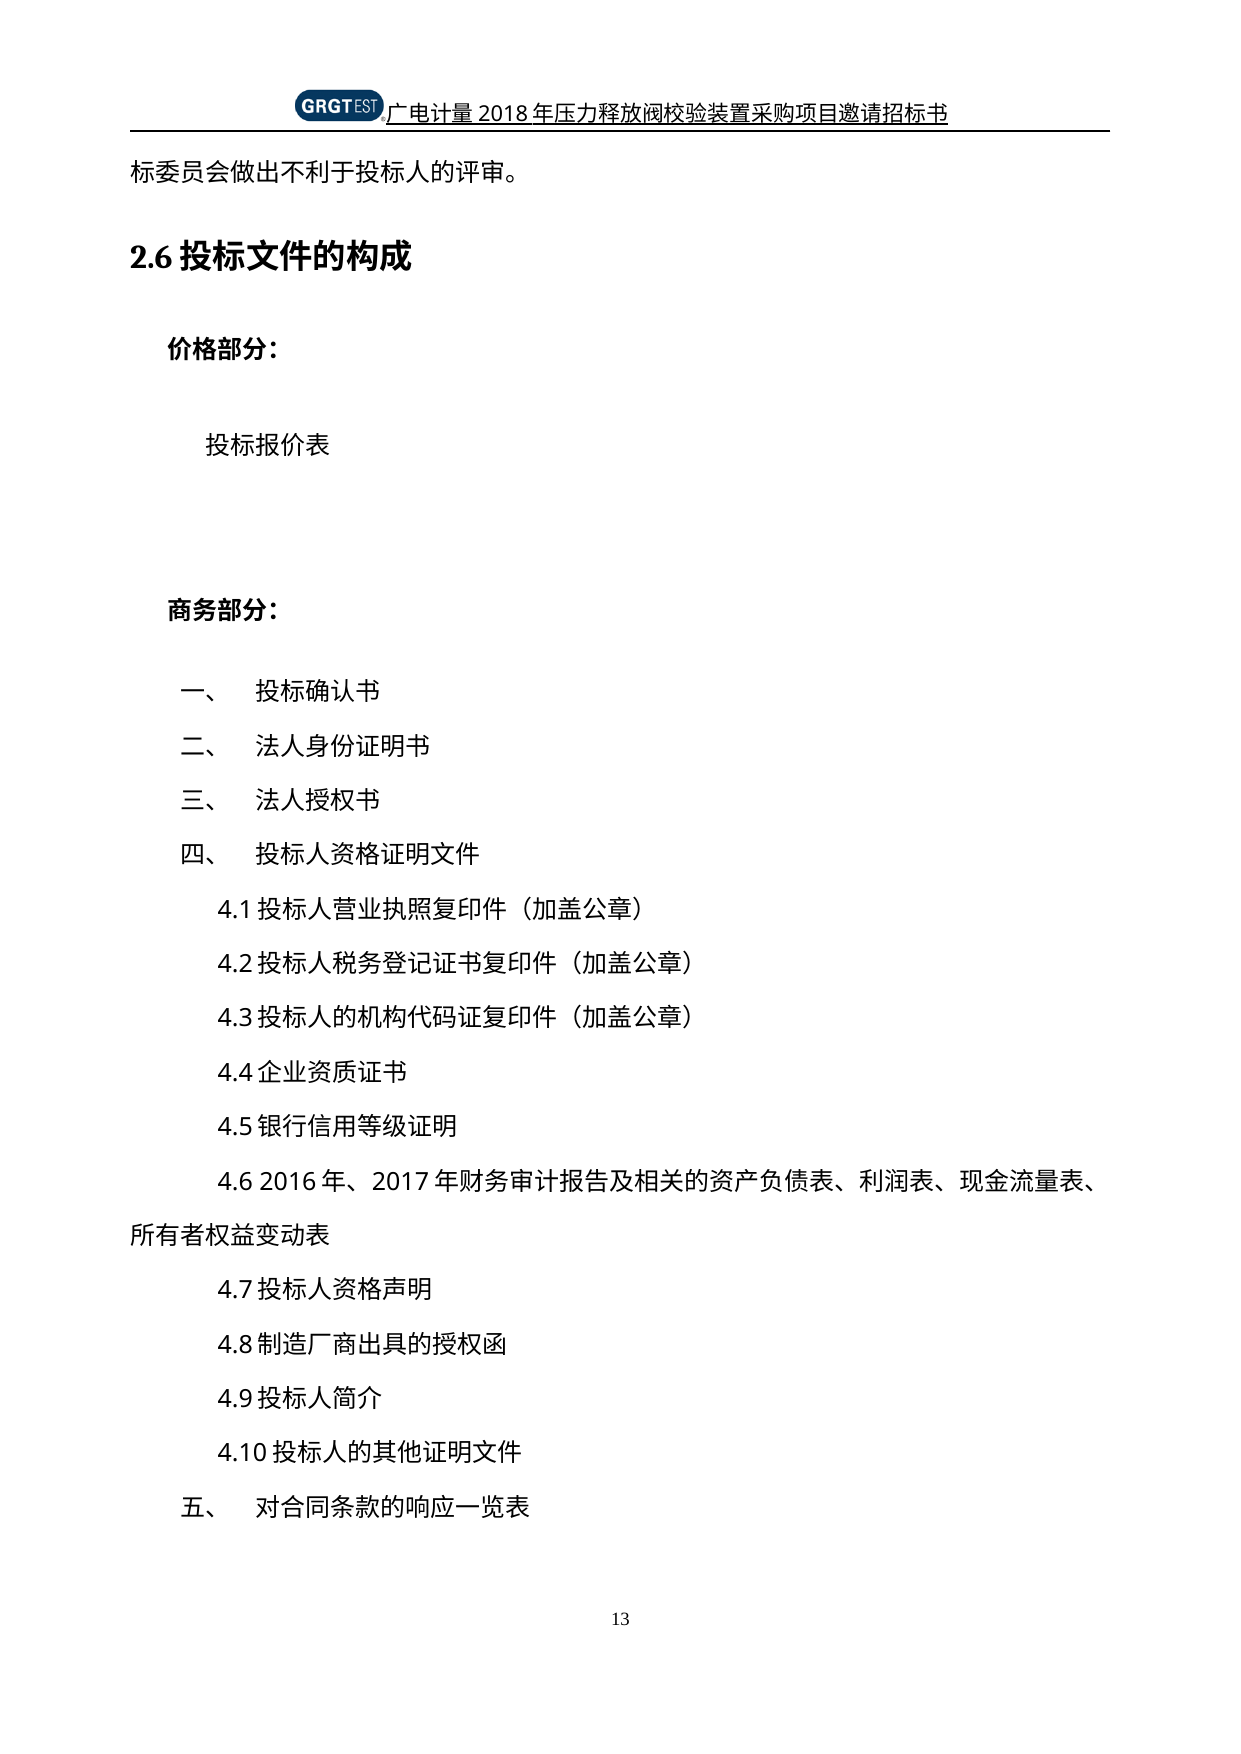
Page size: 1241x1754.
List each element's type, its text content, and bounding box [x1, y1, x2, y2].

text 投标报价表 [205, 411, 1110, 476]
subtitle 2.6投标文件的构成 [130, 221, 1110, 286]
text 4.5银行信用等级证明 [130, 1107, 1110, 1143]
text 4.4企业资质证书 [130, 1052, 1110, 1088]
text 商务部分： [130, 576, 1110, 641]
list 法人授权书 [180, 780, 1110, 817]
list 对合同条款的响应一览表 [180, 1487, 1110, 1523]
list 投标确认书 [180, 672, 1110, 708]
list 法人身份证明书 [180, 726, 1110, 762]
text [130, 138, 1110, 203]
text 4.7投标人资格声明 [130, 1270, 1110, 1306]
text 4.10投标人的其他证明文件 [130, 1433, 1110, 1469]
text 4.9投标人简介 [130, 1378, 1110, 1415]
text 4.3投标人的机构代码证复印件（加盖公章） [130, 998, 1110, 1034]
text 4.6 2016年、2017年财务审计报告及相关的资产负债表、利润表、现金流量表、所有者权益变动表 [130, 1161, 1110, 1252]
picture [292, 88, 387, 122]
text 价格部分： [130, 315, 1110, 380]
text 4.8制造厂商出具的授权函 [130, 1324, 1110, 1360]
list 投标人资格证明文件 [180, 835, 1110, 871]
text 4.1投标人营业执照复印件（加盖公章） [130, 889, 1110, 925]
text 4.2投标人税务登记证书复印件（加盖公章） [130, 943, 1110, 980]
